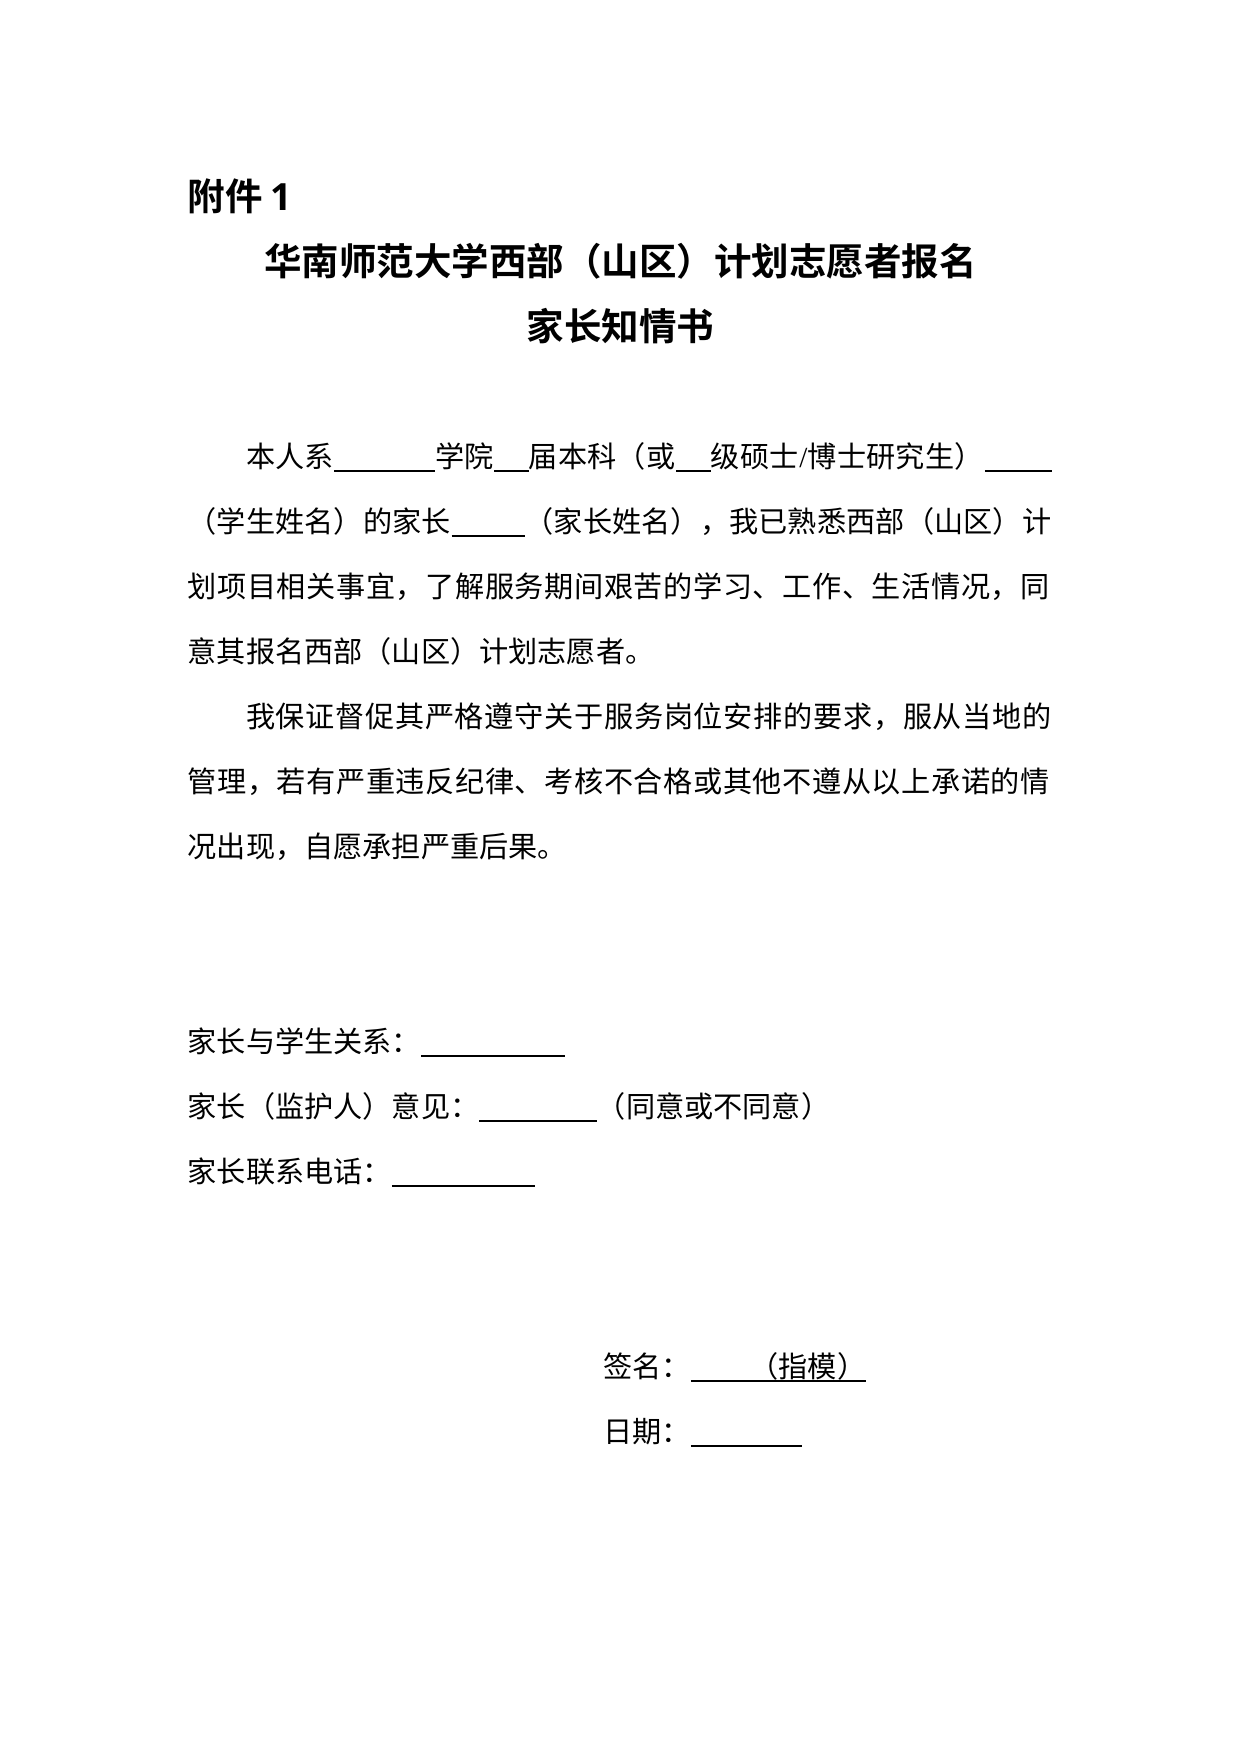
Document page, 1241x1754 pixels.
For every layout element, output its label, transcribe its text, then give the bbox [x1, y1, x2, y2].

text 家长联系电话： [187, 1137, 1053, 1202]
text 家长（监护人）意见： （同意或不同意） [187, 1072, 1053, 1137]
text 华南师范大学西部（山区）计划志愿者报名 [187, 227, 1053, 292]
text 本人系 学院 届本科（或 级硕士/博士研究生） （学生姓名）的家长 （家长姓名），我已熟悉西部（山区）计划项目相关事宜，了解服务期间艰苦的学习、工作、生活情况，同意其报名西部（山区）计划志愿者。 [187, 422, 1053, 682]
text 家长与学生关系： [187, 1007, 1053, 1072]
text 签名： （指模） [187, 1332, 1053, 1397]
text 我保证督促其严格遵守关于服务岗位安排的要求，服从当地的管理，若有严重违反纪律、考核不合格或其他不遵从以上承诺的情况出现，自愿承担严重后果。 [187, 682, 1053, 877]
text 家长知情书 [187, 292, 1053, 357]
text 附件1 [187, 162, 1053, 227]
text 日期： [187, 1397, 1053, 1462]
